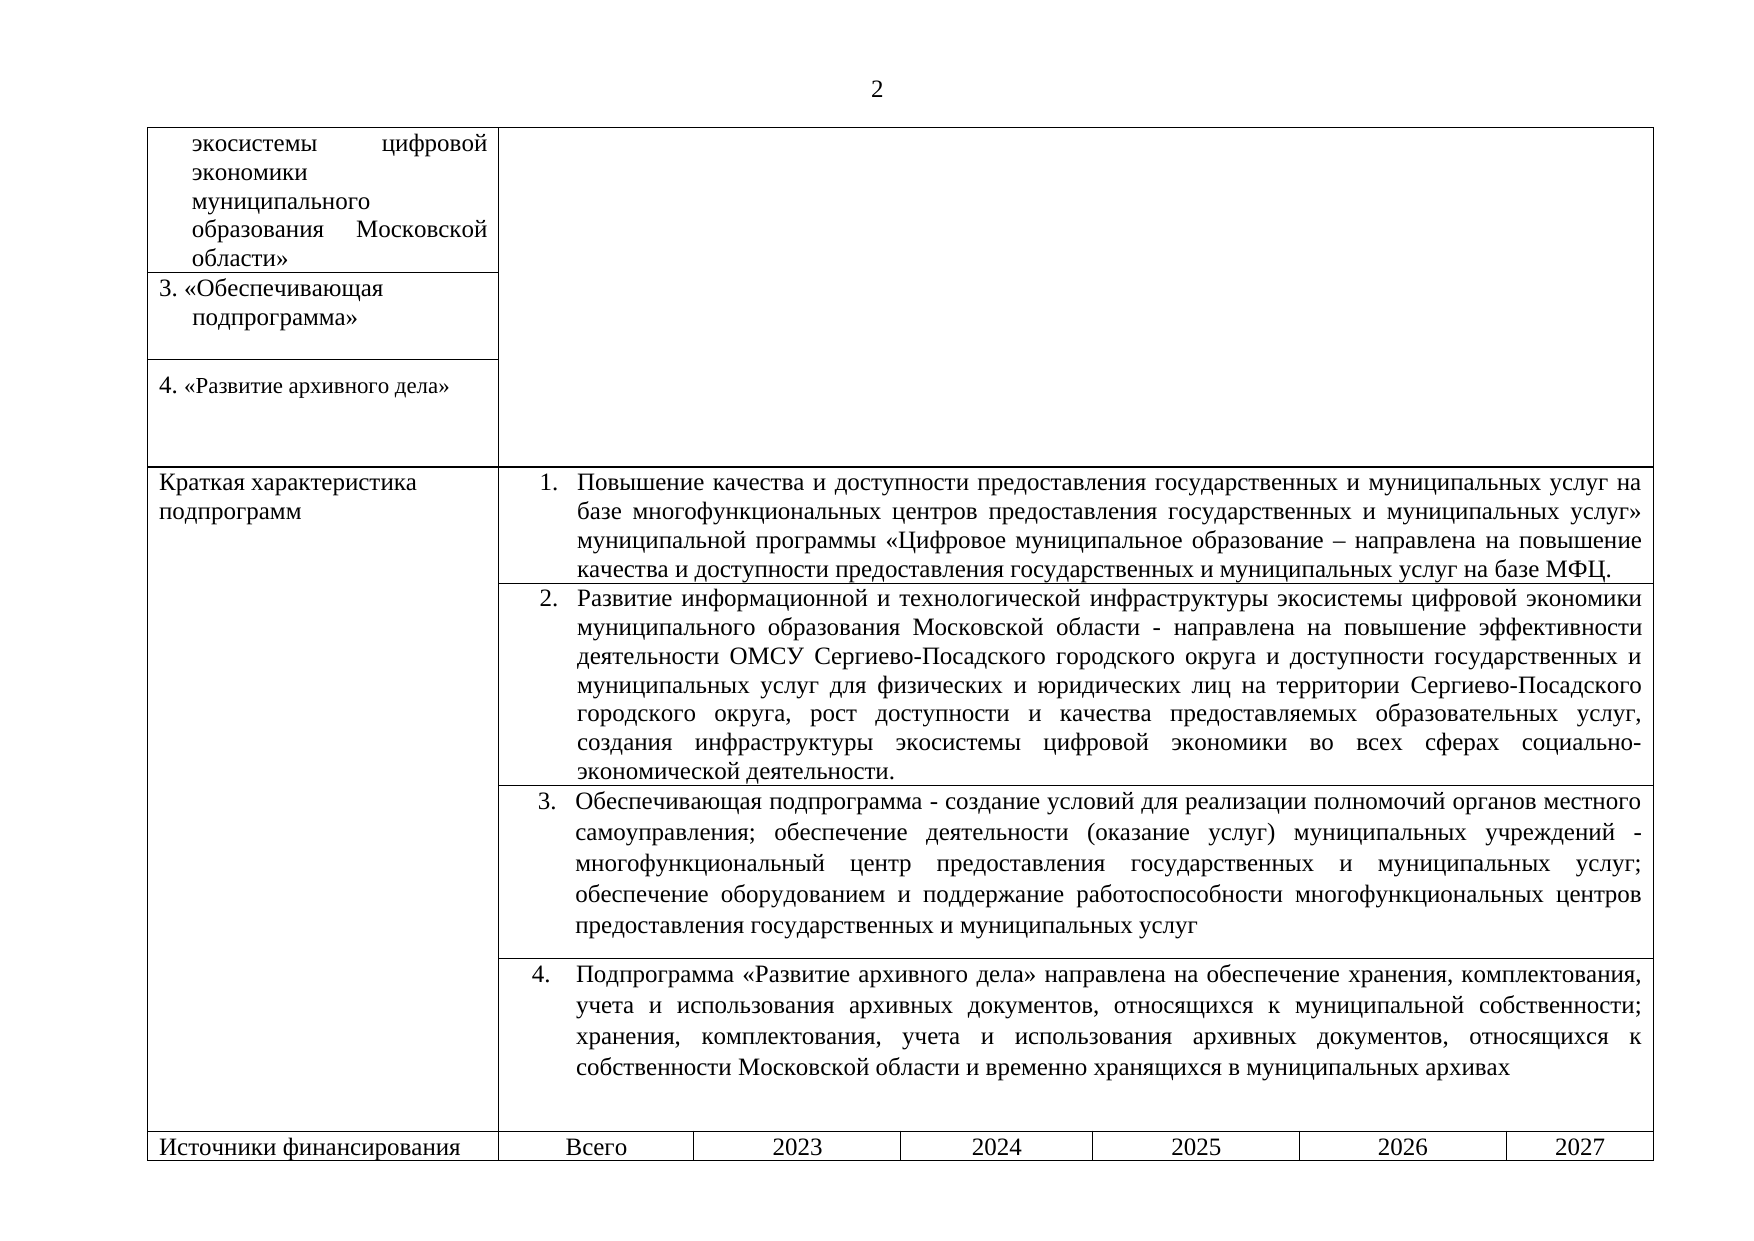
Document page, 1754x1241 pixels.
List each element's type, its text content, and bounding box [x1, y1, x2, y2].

table_cell 2023 [694, 1132, 900, 1160]
table_cell 2026 [1300, 1132, 1506, 1160]
table_cell 2027 [1507, 1132, 1653, 1160]
table_cell 2024 [901, 1132, 1092, 1160]
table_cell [148, 1132, 498, 1160]
table_cell 2025 [1093, 1132, 1299, 1160]
table_cell Всего [499, 1132, 693, 1160]
table_cell Обеспечивающая подпрограмма - создание условий для реализации полномочий органов местного самоуправления; обеспечение деятельности (оказание услуг) муниципальных учреждений - многофункциональный центр предоставления государственных и муниципальных услуг; обеспечение оборудованием и поддержание работоспособности многофункциональных центров предоставления государственных и муниципальных услуг [499, 786, 1653, 958]
table_cell Подпрограмма «Развитие архивного дела» направлена на обеспечение хранения, комплектования, учета и использования архивных документов, относящихся к муниципальной собственности; хранения, комплектования, учета и использования архивных документов, относящихся к собственности Московской области и временно хранящихся в муниципальных архивах [499, 959, 1653, 1131]
table_cell 3. «Обеспечивающая подпрограмма» [148, 273, 498, 359]
table_cell Повышение качества и доступности предоставления государственных и муниципальных услуг на базе многофункциональных центров предоставления государственных и муниципальных услуг» муниципальной программы «Цифровое муниципальное образование – направлена на повышение качества и доступности предоставления государственных и муниципальных услуг на базе МФЦ. [499, 468, 1653, 582]
table_cell 4. «Развитие архивного дела» [148, 360, 498, 466]
table_cell Краткая характеристика подпрограмм [148, 468, 498, 1131]
table_cell Развитие информационной и технологической инфраструктуры экосистемы цифровой экономики муниципального образования Московской области - направлена на повышение эффективности деятельности ОМСУ Сергиево-Посадского городского округа и доступности государственных и муниципальных услуг для физических и юридических лиц на территории Сергиево-Посадского городского округа, рост доступности и качества предоставляемых образовательных услуг, создания инфраструктуры экосистемы цифровой экономики во всех сферах социально-экономической деятельности. [499, 584, 1653, 785]
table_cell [148, 128, 498, 272]
